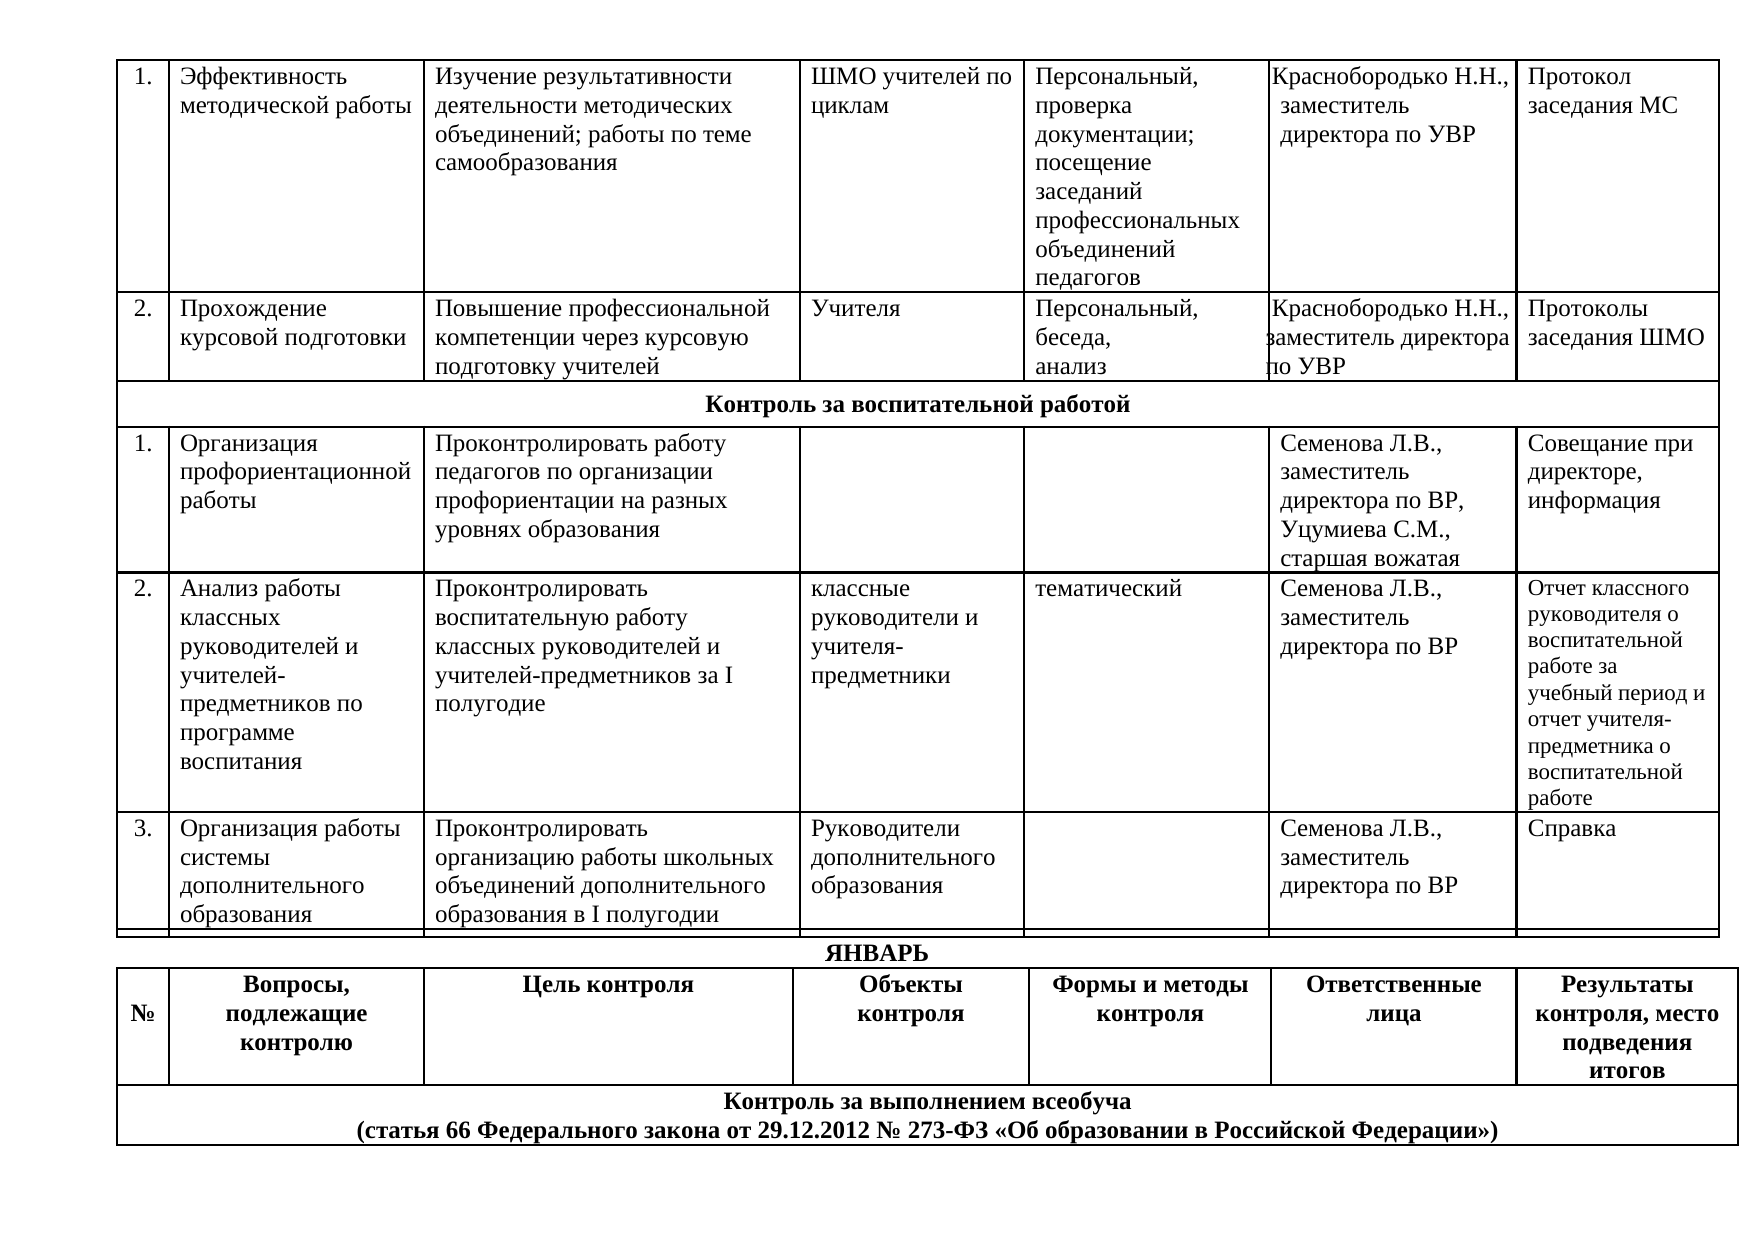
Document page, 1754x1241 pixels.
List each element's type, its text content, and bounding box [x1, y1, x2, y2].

table_cell ШМО учителей по циклам [801, 61, 1023, 291]
table_cell Изучение результативности деятельности методических объединений; работы по теме самообразования [425, 61, 799, 291]
table_cell классные руководители и учителя-предметники [801, 574, 1023, 811]
table_cell Семенова Л.В., заместитель директора по ВР [1270, 574, 1515, 811]
table_header Формы и методы контроля [1030, 969, 1270, 1084]
table_cell Проконтролировать организацию работы школьных объединений дополнительного образования в I полугодии [425, 813, 799, 928]
table_cell Прохождение курсовой подготовки [170, 293, 423, 379]
table_cell [1025, 428, 1268, 571]
table_cell 3. [118, 813, 168, 928]
table_cell Организация профориентационной работы [170, 428, 423, 571]
table_cell тематический [1025, 574, 1268, 811]
table_cell 1. [118, 61, 168, 291]
table_cell [1518, 930, 1718, 936]
table_cell [425, 930, 799, 936]
table_cell 2. [118, 574, 168, 811]
table_cell Краснобородько Н.Н., заместитель директора по УВР [1270, 293, 1515, 379]
table_cell Эффективность методической работы [170, 61, 423, 291]
table_cell Проконтролировать воспитательную работу классных руководителей и учителей-предметников за I полугодие [425, 574, 799, 811]
table_cell Контроль за выполнением всеобуча (статья 66 Федерального закона от 29.12.2012 № 273-ФЗ «Об образовании в Российской Федерации») [118, 1086, 1737, 1144]
table_cell [1270, 930, 1515, 936]
table_header Вопросы, подлежащие контролю [170, 969, 423, 1084]
table_cell Протоколы заседания ШМО [1518, 293, 1718, 379]
table_header Объекты контроля [794, 969, 1028, 1084]
table_cell Проконтролировать работу педагогов по организации профориентации на разных уровнях образования [425, 428, 799, 571]
table_cell 2. [118, 293, 168, 379]
table_cell Повышение профессиональной компетенции через курсовую подготовку учителей [425, 293, 799, 379]
table_header Ответственные лица [1272, 969, 1515, 1084]
table_cell Учителя [801, 293, 1023, 379]
table_cell Руководители дополнительного образования [801, 813, 1023, 928]
table_cell [118, 930, 168, 936]
table_cell Протокол заседания МС [1518, 61, 1718, 291]
table_cell Семенова Л.В., заместитель директора по ВР, Уцумиева С.М., старшая вожатая [1270, 428, 1515, 571]
table_header Результаты контроля, место подведения итогов [1518, 969, 1737, 1084]
table_header Цель контроля [425, 969, 792, 1084]
table_cell [1025, 813, 1268, 928]
table_cell Контроль за воспитательной работой [118, 382, 1718, 426]
table_cell Персональный, беседа, анализ [1025, 293, 1268, 379]
table_cell [1025, 930, 1268, 936]
table_header № [118, 969, 168, 1084]
table_cell Семенова Л.В., заместитель директора по ВР [1270, 813, 1515, 928]
table_cell Совещание при директоре, информация [1518, 428, 1718, 571]
table_cell 1. [118, 428, 168, 571]
table_cell [801, 930, 1023, 936]
table_cell Персональный, проверка документации; посещение заседаний профессиональных объединений педагогов [1025, 61, 1268, 291]
table_cell [170, 930, 423, 936]
table_cell [801, 428, 1023, 571]
table_cell Анализ работы классных руководителей и учителей-предметников по программе воспитания [170, 574, 423, 811]
table_cell Отчет классного руководителя о воспитательной работе за учебный период и отчет учителя-предметника о воспитательной работе [1518, 574, 1718, 811]
table_cell Справка [1518, 813, 1718, 928]
text ЯНВАРЬ [118, 938, 1636, 967]
table_cell Организация работы системы дополнительного образования [170, 813, 423, 928]
table_cell Краснобородько Н.Н., заместитель директора по УВР [1270, 61, 1515, 291]
